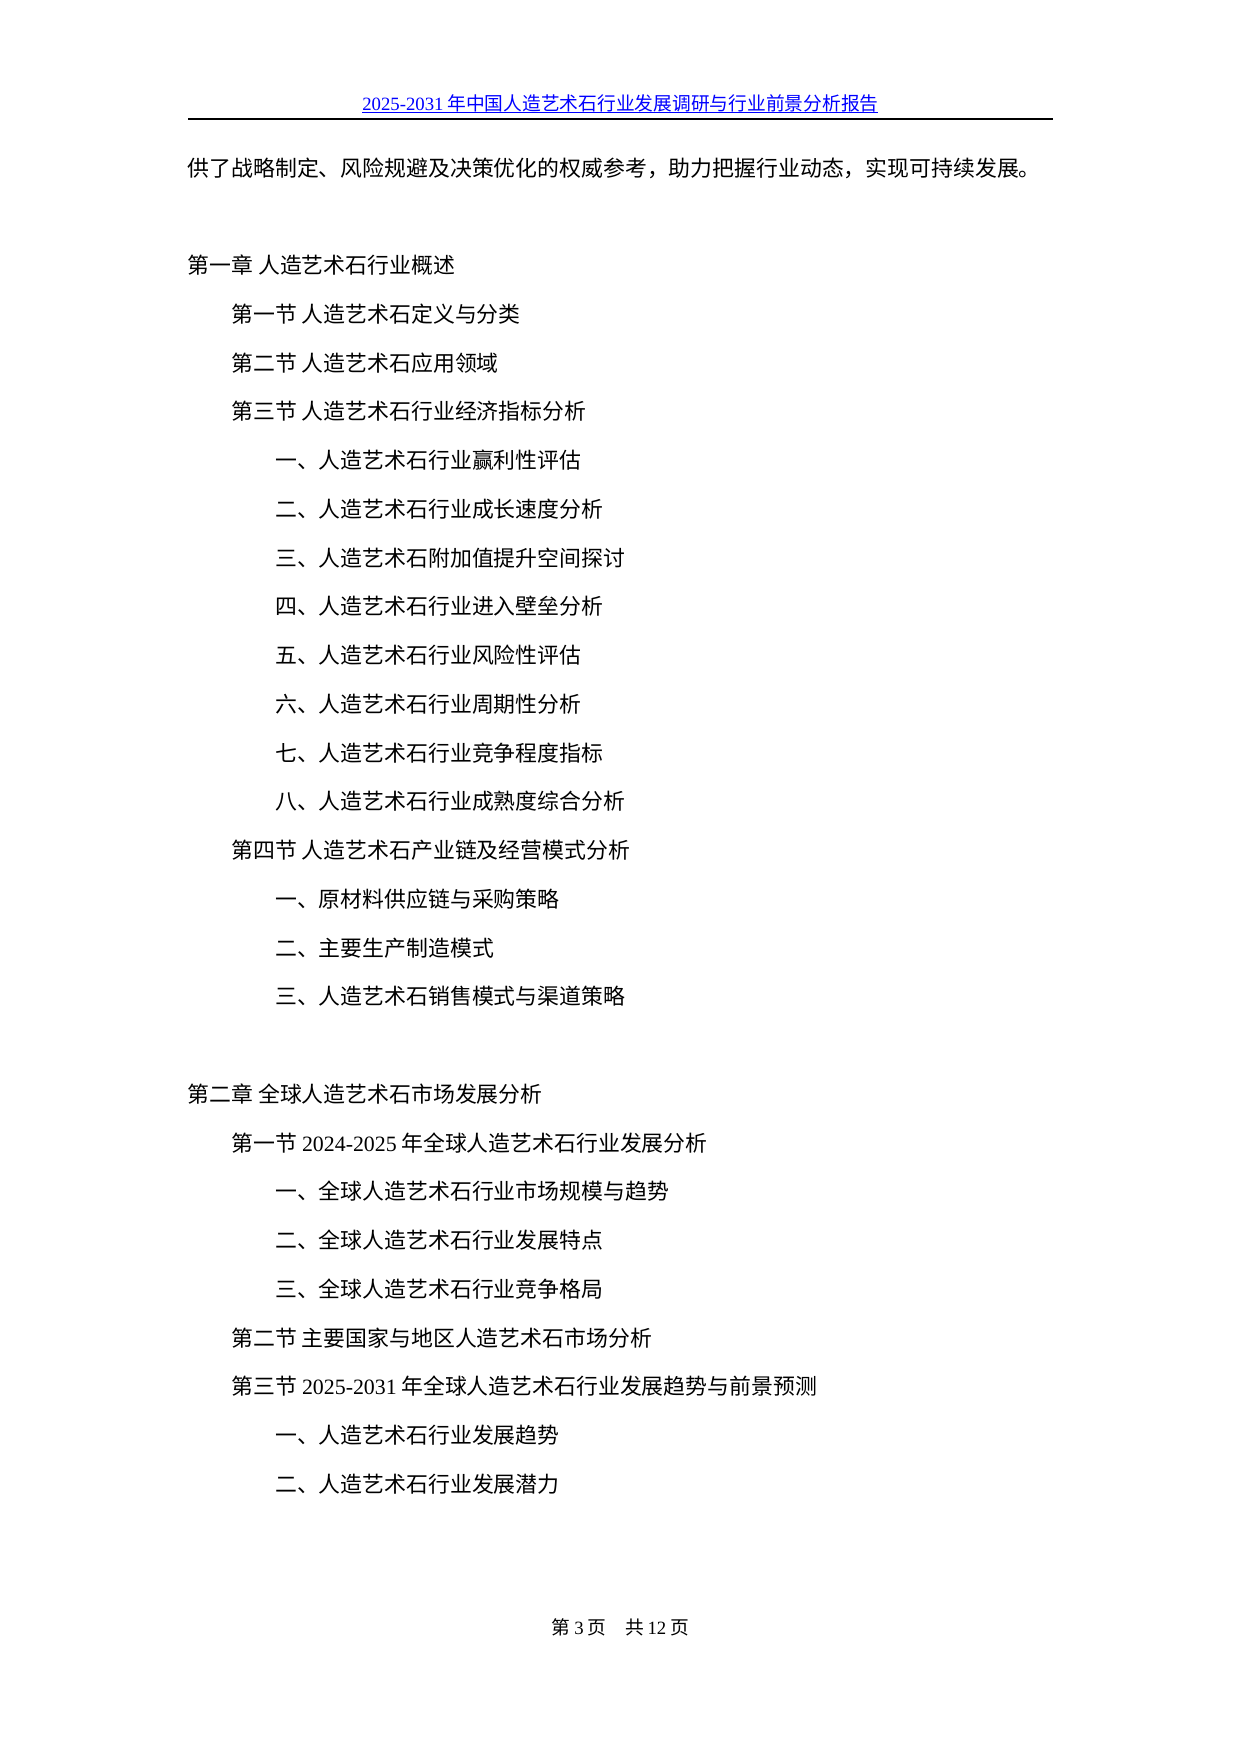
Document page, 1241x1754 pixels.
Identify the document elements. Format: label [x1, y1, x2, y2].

text [187, 150, 1053, 1499]
